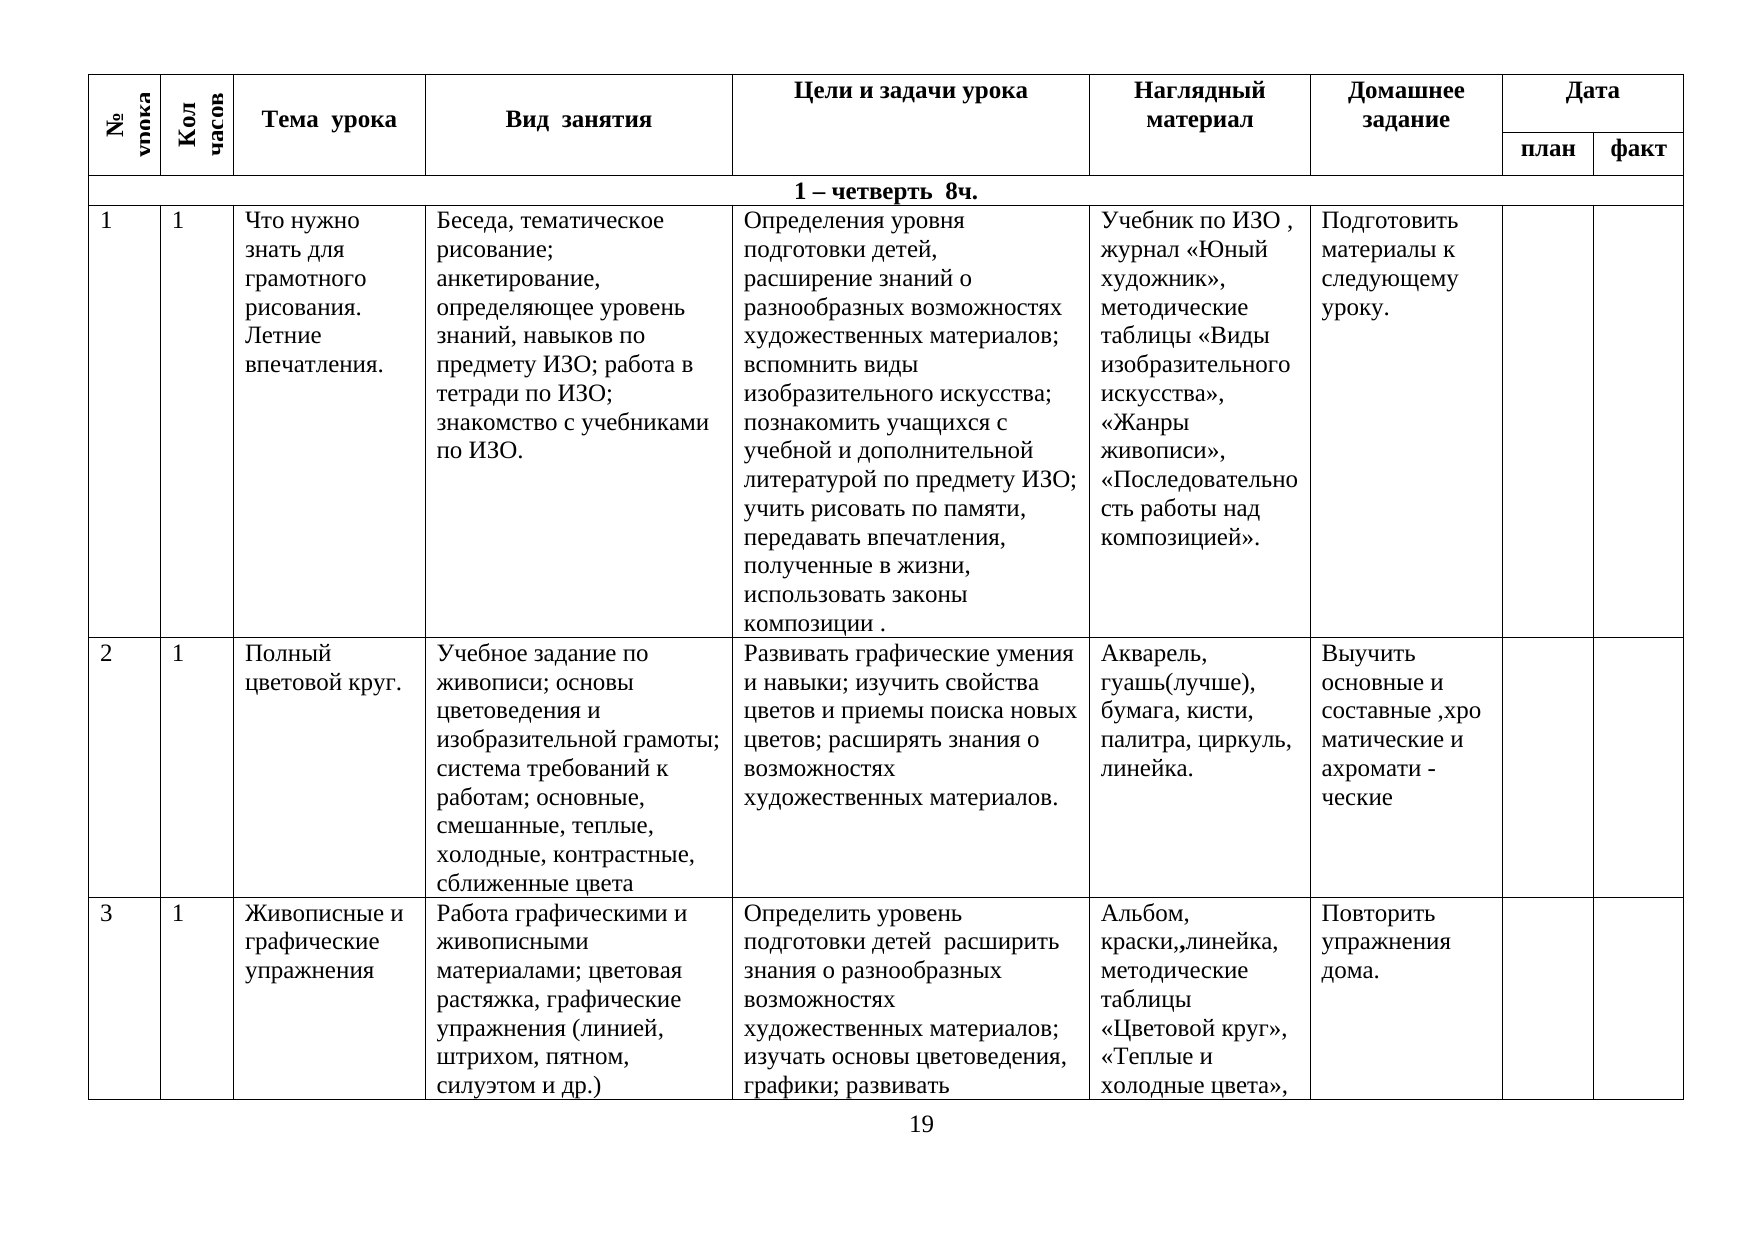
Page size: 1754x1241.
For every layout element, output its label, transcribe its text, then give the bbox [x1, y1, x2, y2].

table_cell 1 – четверть 8ч. [89, 176, 1683, 204]
table_header Тема урока [234, 75, 425, 175]
table_cell [1503, 206, 1593, 637]
table_header Наглядный материал [1090, 75, 1310, 175]
table_header Кол часов [161, 75, 233, 175]
table_cell Полный цветовой круг. [234, 638, 425, 897]
table_cell 1 [89, 206, 160, 637]
table_cell Определения уровня подготовки детей, расширение знаний о разнообразных возможностях художественных материалов; вспомнить виды изобразительного искусства; познакомить учащихся с учебной и дополнительной литературой по предмету ИЗО; учить рисовать по памяти, передавать впечатления, полученные в жизни, использовать законы композиции . [733, 206, 1089, 637]
table_cell 1 [161, 638, 233, 897]
table_cell Выучить основные и составные ,хроматические и ахромати -ческие [1311, 638, 1502, 897]
table_cell Развивать графические умения и навыки; изучить свойства цветов и приемы поиска новых цветов; расширять знания о возможностях художественных материалов. [733, 638, 1089, 897]
table_cell Акварель, гуашь(лучше), бумага, кисти, палитра, циркуль, линейка. [1090, 638, 1310, 897]
table_cell [1594, 898, 1683, 1099]
table_header № урока [89, 75, 160, 175]
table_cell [1311, 898, 1502, 1099]
table_cell [1594, 638, 1683, 897]
table_cell 3 [89, 898, 160, 1099]
table_cell Что нужно знать для грамотного рисования. Летние впечатления. [234, 206, 425, 637]
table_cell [234, 898, 425, 1099]
table_cell Учебник по ИЗО , журнал «Юный художник», методические таблицы «Виды изобразительного искусства», «Жанры живописи», «Последовательность работы над композицией». [1090, 206, 1310, 637]
table_cell Учебное задание по живописи; основы цветоведения и изобразительной грамоты; система требований к работам; основные, смешанные, теплые, холодные, контрастные, сближенные цвета [426, 638, 732, 897]
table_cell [1090, 898, 1310, 1099]
table_cell Беседа, тематическое рисование; анкетирование, определяющее уровень знаний, навыков по предмету ИЗО; работа в тетради по ИЗО; знакомство с учебниками по ИЗО. [426, 206, 732, 637]
table_header Дата [1503, 75, 1683, 132]
table_cell факт [1594, 133, 1683, 175]
table_cell 1 [161, 898, 233, 1099]
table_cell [733, 898, 1089, 1099]
table_cell [1594, 206, 1683, 637]
table_cell Подготовить материалы к следующему уроку. [1311, 206, 1502, 637]
table_cell [1503, 638, 1593, 897]
table_cell 1 [161, 206, 233, 637]
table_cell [426, 898, 732, 1099]
table_cell план [1503, 133, 1593, 175]
table_cell [1503, 898, 1593, 1099]
table_header Вид занятия [426, 75, 732, 175]
table_cell 2 [89, 638, 160, 897]
table_header Домашнее задание [1311, 75, 1502, 175]
table_header Цели и задачи урока [733, 75, 1089, 175]
